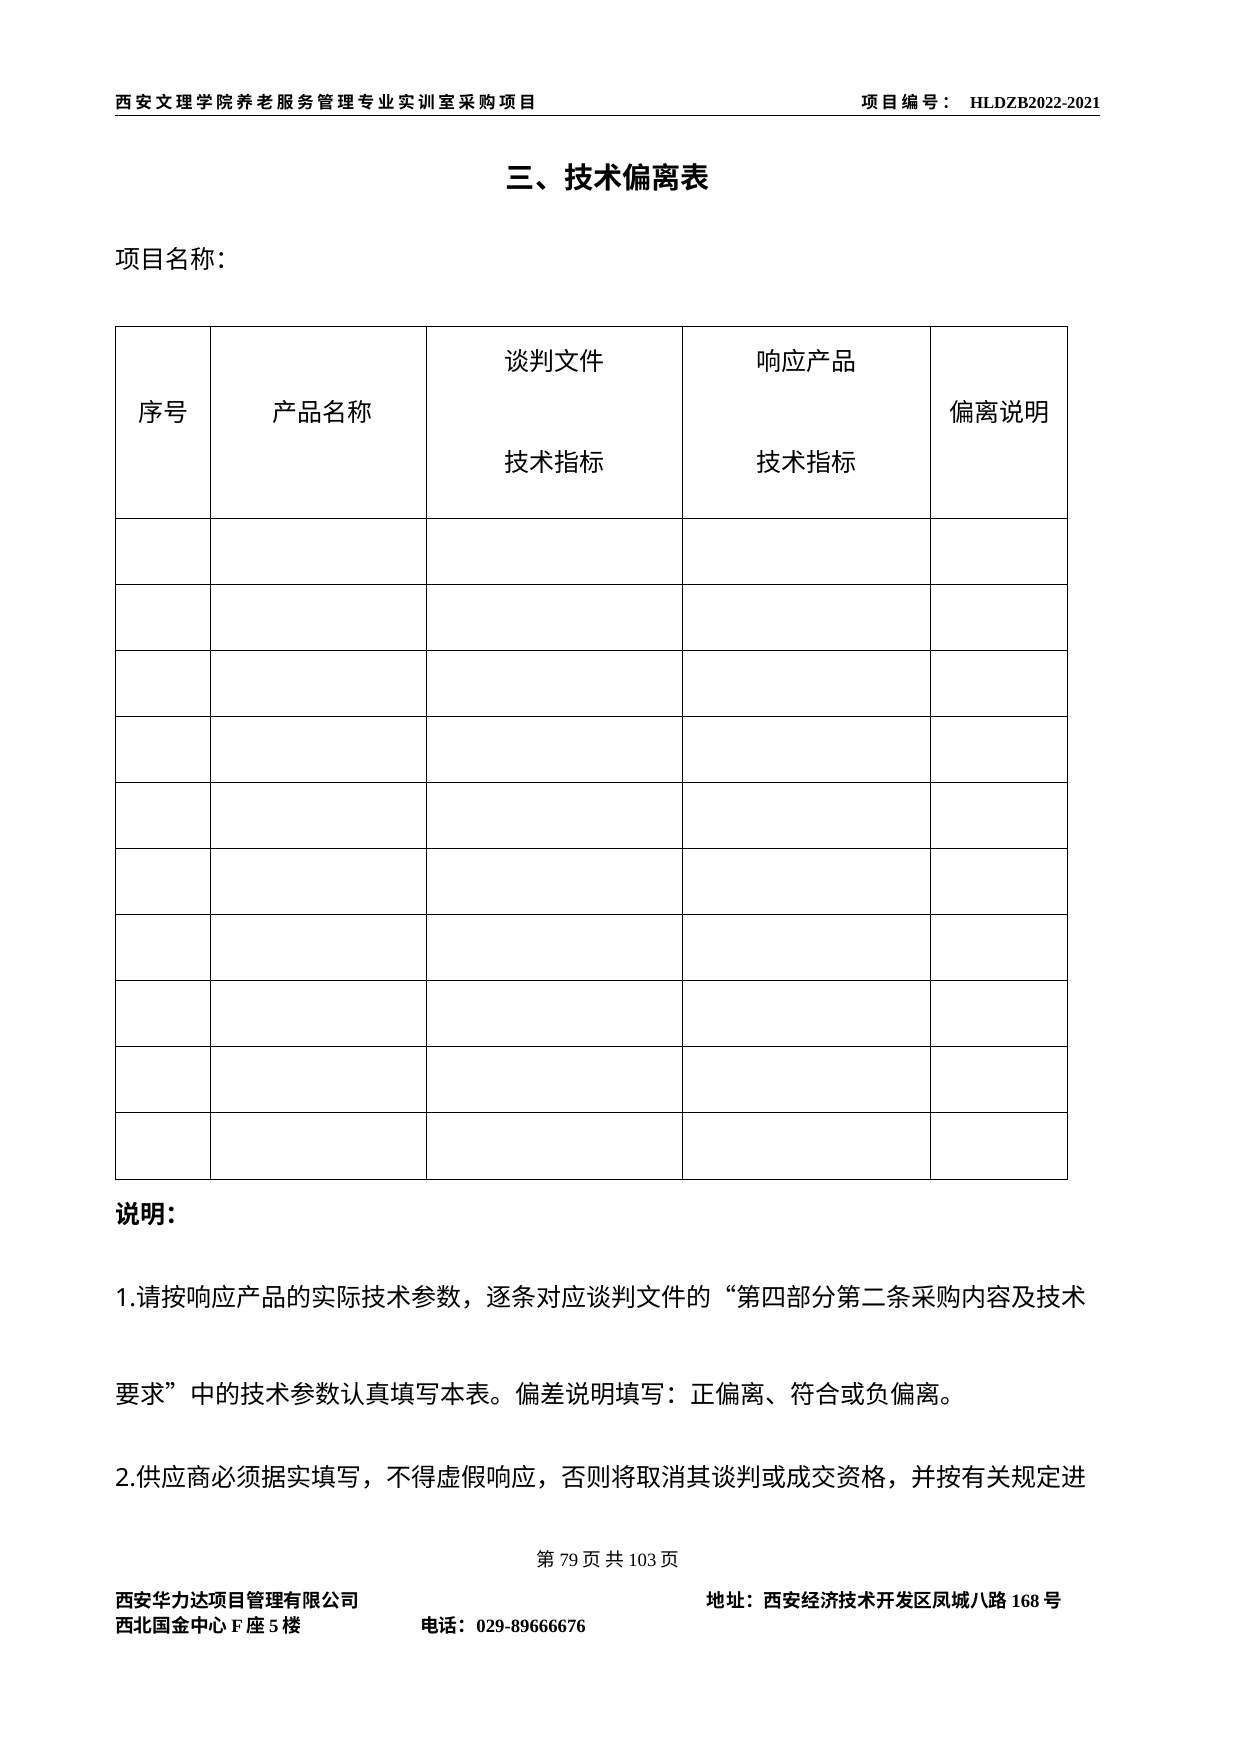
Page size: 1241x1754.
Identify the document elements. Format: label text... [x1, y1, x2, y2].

table_cell [427, 783, 682, 848]
table_cell [683, 783, 930, 848]
table_cell [427, 1113, 682, 1179]
table_cell [931, 717, 1067, 782]
table_header 响应产品 技术指标 [683, 327, 930, 518]
table_cell [427, 651, 682, 716]
table_cell [427, 717, 682, 782]
table_header 产品名称 [211, 327, 426, 518]
table_cell [211, 717, 426, 782]
table_cell [427, 915, 682, 980]
table_cell [931, 1113, 1067, 1179]
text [115, 1443, 1100, 1508]
text 说明： [115, 1180, 1100, 1245]
list 技术偏离表 [115, 143, 1100, 208]
table_cell [211, 1047, 426, 1112]
table_cell [683, 981, 930, 1046]
table_cell [211, 849, 426, 914]
table_cell [211, 915, 426, 980]
table_cell [427, 1047, 682, 1112]
table_cell [116, 717, 210, 782]
table_cell [931, 849, 1067, 914]
table_cell [931, 519, 1067, 584]
table_cell [211, 981, 426, 1046]
table_cell [683, 519, 930, 584]
table_cell [116, 1113, 210, 1179]
table_cell [211, 783, 426, 848]
table_cell [931, 585, 1067, 650]
table_cell [116, 915, 210, 980]
table_cell [931, 915, 1067, 980]
table_cell [931, 651, 1067, 716]
table_cell [116, 981, 210, 1046]
table_cell [683, 717, 930, 782]
table_cell [211, 1113, 426, 1179]
table_cell [683, 849, 930, 914]
table_cell [931, 1047, 1067, 1112]
table_header 谈判文件 技术指标 [427, 327, 682, 518]
table_cell [427, 519, 682, 584]
table_cell [427, 849, 682, 914]
table_cell [931, 783, 1067, 848]
table_cell [211, 651, 426, 716]
text 1.请按响应产品的实际技术参数，逐条对应谈判文件的“第四部分第二条采购内容及技术要求”中的技术参数认真填写本表。偏差说明填写：正偏离、符合或负偏离。 [115, 1263, 1100, 1425]
table_cell [683, 585, 930, 650]
table_cell [931, 981, 1067, 1046]
table_cell [683, 1113, 930, 1179]
table_header 序号 [116, 327, 210, 518]
table_cell [427, 981, 682, 1046]
table_cell [683, 651, 930, 716]
table_cell [427, 585, 682, 650]
table_cell [211, 519, 426, 584]
table_cell [116, 585, 210, 650]
table_cell [116, 651, 210, 716]
table_cell [683, 1047, 930, 1112]
table_cell [116, 1047, 210, 1112]
table_cell [116, 849, 210, 914]
table_cell [116, 783, 210, 848]
table_cell [211, 585, 426, 650]
text 项目名称： [115, 225, 1100, 290]
table_header 偏离说明 [931, 327, 1067, 518]
table_cell [116, 519, 210, 584]
table_cell [683, 915, 930, 980]
